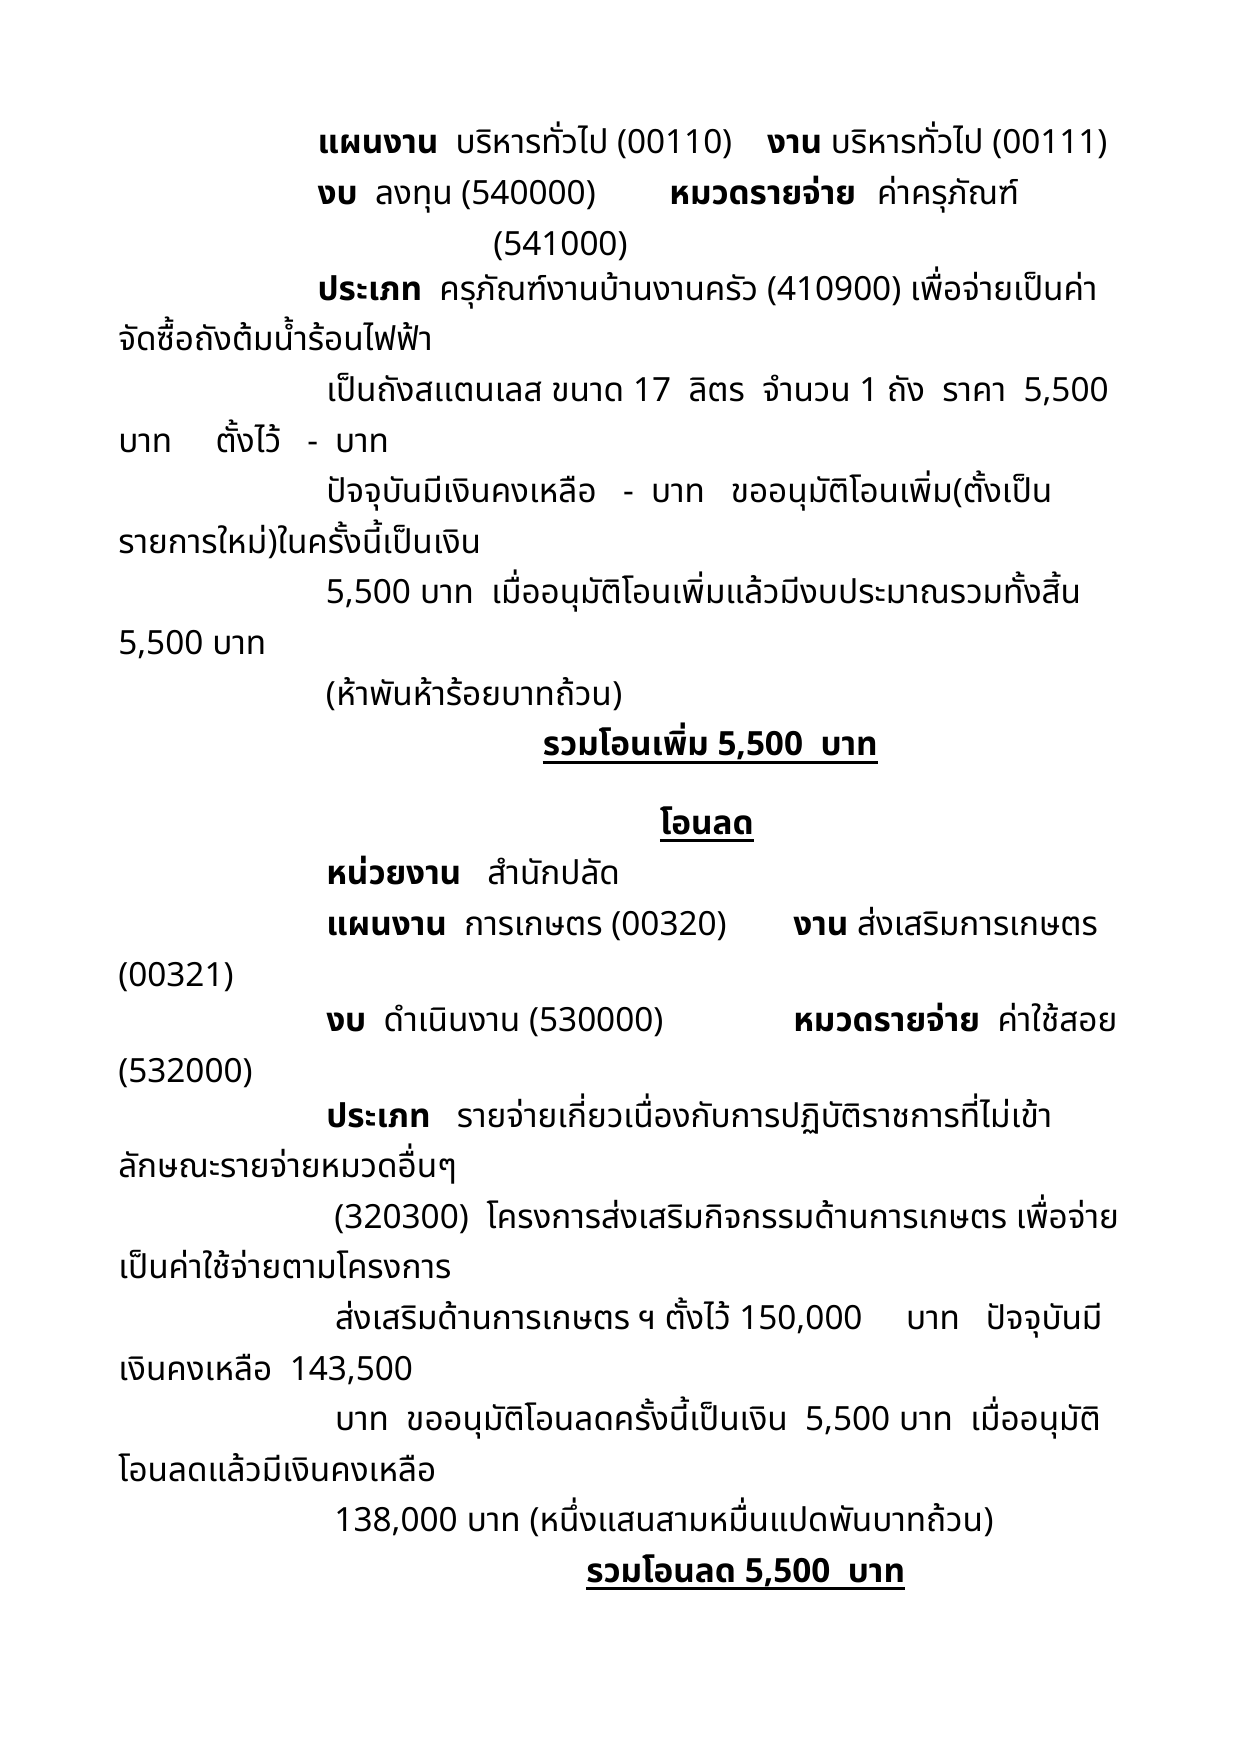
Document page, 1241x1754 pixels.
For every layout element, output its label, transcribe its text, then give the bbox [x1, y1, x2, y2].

text แผนงาน บริหารทั่วไป (00110) งาน บริหารทั่วไป (00111) [118, 118, 1122, 169]
text ประเภท ครุภัณฑ์งานบ้านงานครัว (410900) เพื่อจ่ายเป็นค่าจัดซื้อถังต้มน้ำร้อนไฟฟ้า [118, 265, 1122, 366]
text (320300) โครงการส่งเสริมกิจกรรมด้านการเกษตร เพื่อจ่ายเป็นค่าใช้จ่ายตามโครงการ [118, 1193, 1122, 1294]
text งบ ดำเนินงาน (530000) หมวดรายจ่าย ค่าใช้สอย (532000) [118, 996, 1122, 1092]
text บาท ขออนุมัติโอนลดครั้งนี้เป็นเงิน 5,500 บาท เมื่ออนุมัติโอนลดแล้วมีเงินคงเหลือ [118, 1395, 1122, 1496]
text งบ ลงทุน (540000) หมวดรายจ่าย ค่าครุภัณฑ์ (541000) [118, 169, 1122, 265]
text รวมโอนลด 5,500 บาท [118, 1547, 1122, 1597]
text เป็นถังสเเตนเลส ขนาด 17 ลิตร จำนวน 1 ถัง ราคา 5,500 บาท ตั้งไว้ - บาท [118, 366, 1122, 467]
text หน่วยงาน สำนักปลัด [118, 849, 1122, 900]
text ปัจจุบันมีเงินคงเหลือ - บาท ขออนุมัติโอนเพิ่ม(ตั้งเป็นรายการใหม่)ในครั้งนี้เป็นเงิน [118, 467, 1122, 568]
text แผนงาน การเกษตร (00320) งาน ส่งเสริมการเกษตร (00321) [118, 900, 1122, 996]
text 138,000 บาท (หนึ่งแสนสามหมื่นแปดพันบาทถ้วน) [118, 1496, 1122, 1547]
text โอนลด [118, 799, 1122, 849]
text 5,500 บาท เมื่ออนุมัติโอนเพิ่มแล้วมีงบประมาณรวมทั้งสิ้น 5,500 บาท [118, 568, 1122, 669]
text รวมโอนเพิ่ม 5,500 บาท [118, 720, 1122, 771]
text ส่งเสริมด้านการเกษตร ฯ ตั้งไว้ 150,000 บาท ปัจจุบันมีเงินคงเหลือ 143,500 [118, 1294, 1122, 1395]
text (ห้าพันห้าร้อยบาทถ้วน) [118, 669, 1122, 720]
text ประเภท รายจ่ายเกี่ยวเนื่องกับการปฏิบัติราชการที่ไม่เข้าลักษณะรายจ่ายหมวดอื่นๆ [118, 1092, 1122, 1193]
